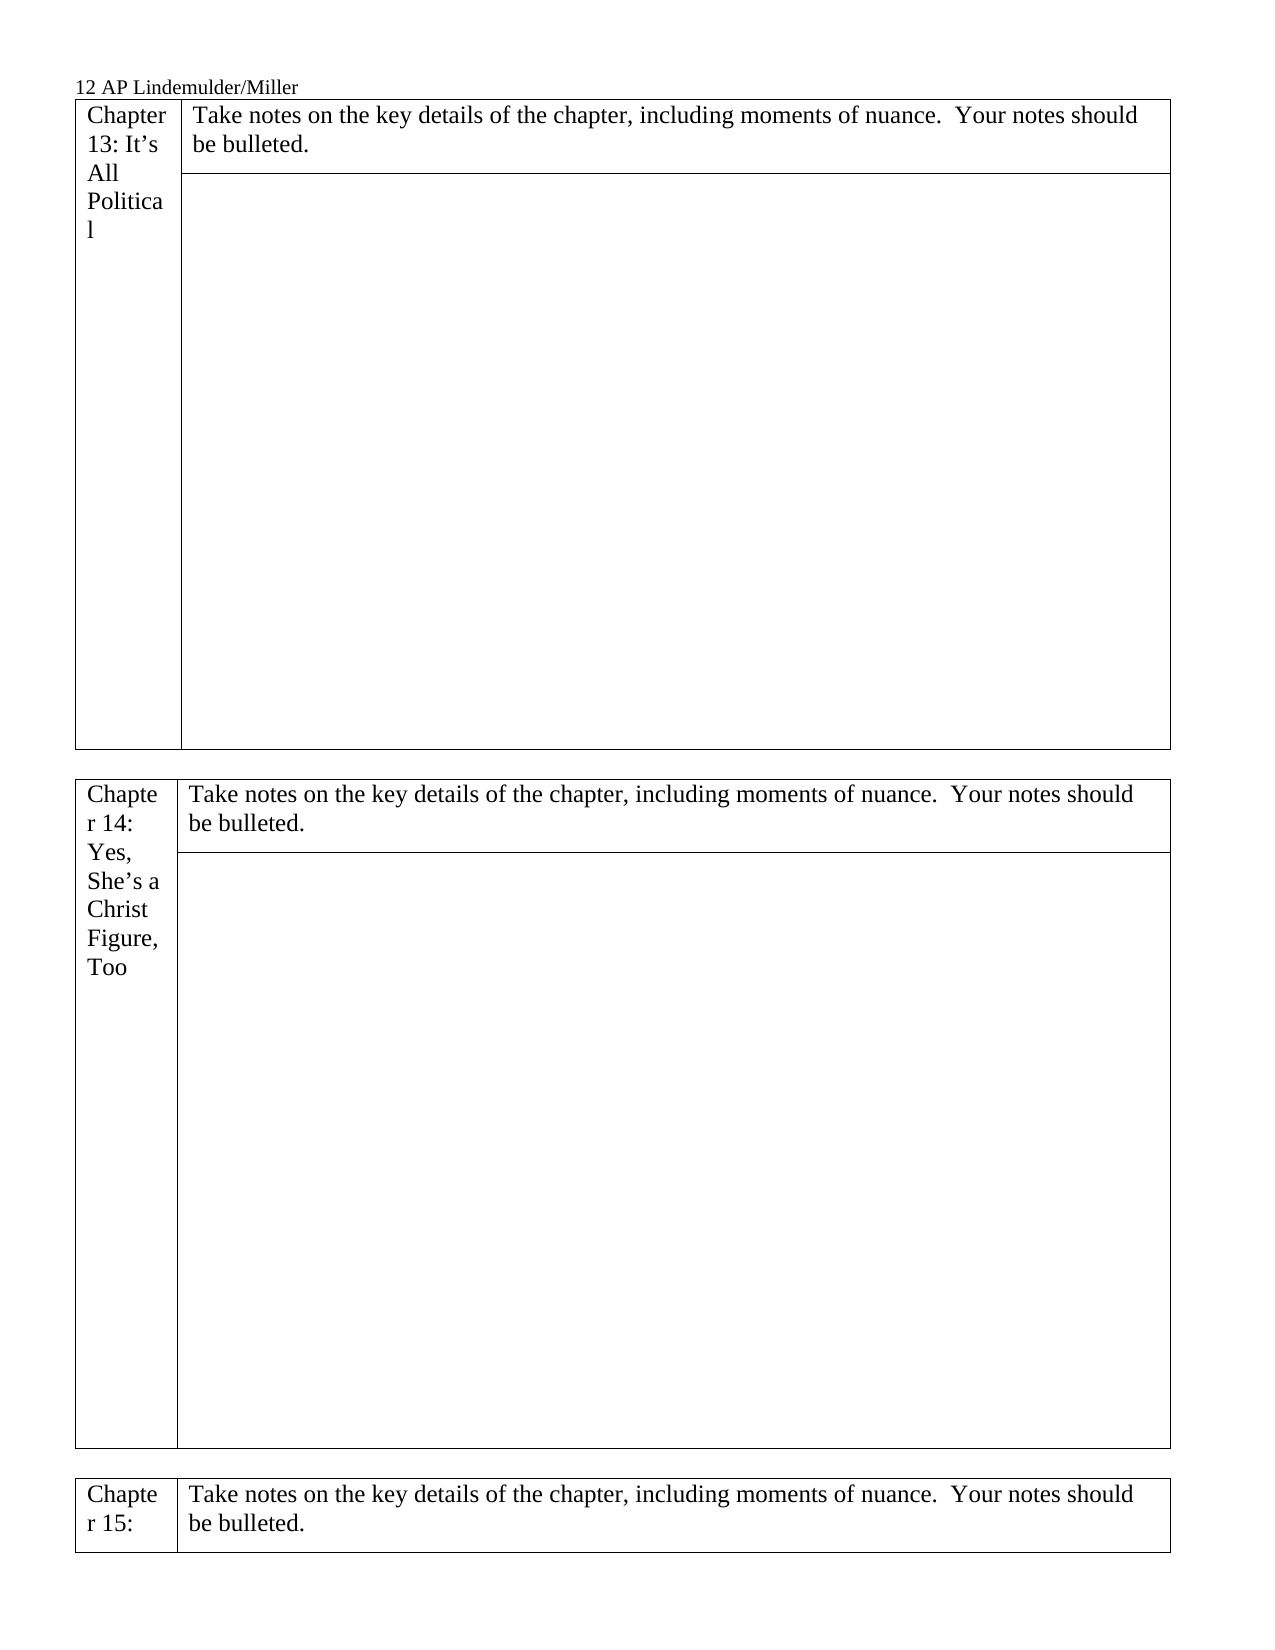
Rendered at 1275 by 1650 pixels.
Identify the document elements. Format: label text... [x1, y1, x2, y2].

table_header Take notes on the key details of the chapter, including moments of nuance. Your notes should be bulleted. [178, 780, 1170, 852]
table_header Take notes on the key details of the chapter, including moments of nuance. Your notes should be bulleted. [182, 100, 1170, 173]
table_cell [178, 853, 1170, 1448]
table_header Chapter 13: It’s All Political [76, 100, 181, 749]
table_cell [182, 174, 1170, 749]
table_header Chapter 14: Yes, She’s a Christ Figure, Too [76, 780, 177, 1448]
table_header Take notes on the key details of the chapter, including moments of nuance. Your notes should be bulleted. [178, 1479, 1170, 1552]
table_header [76, 1479, 177, 1552]
